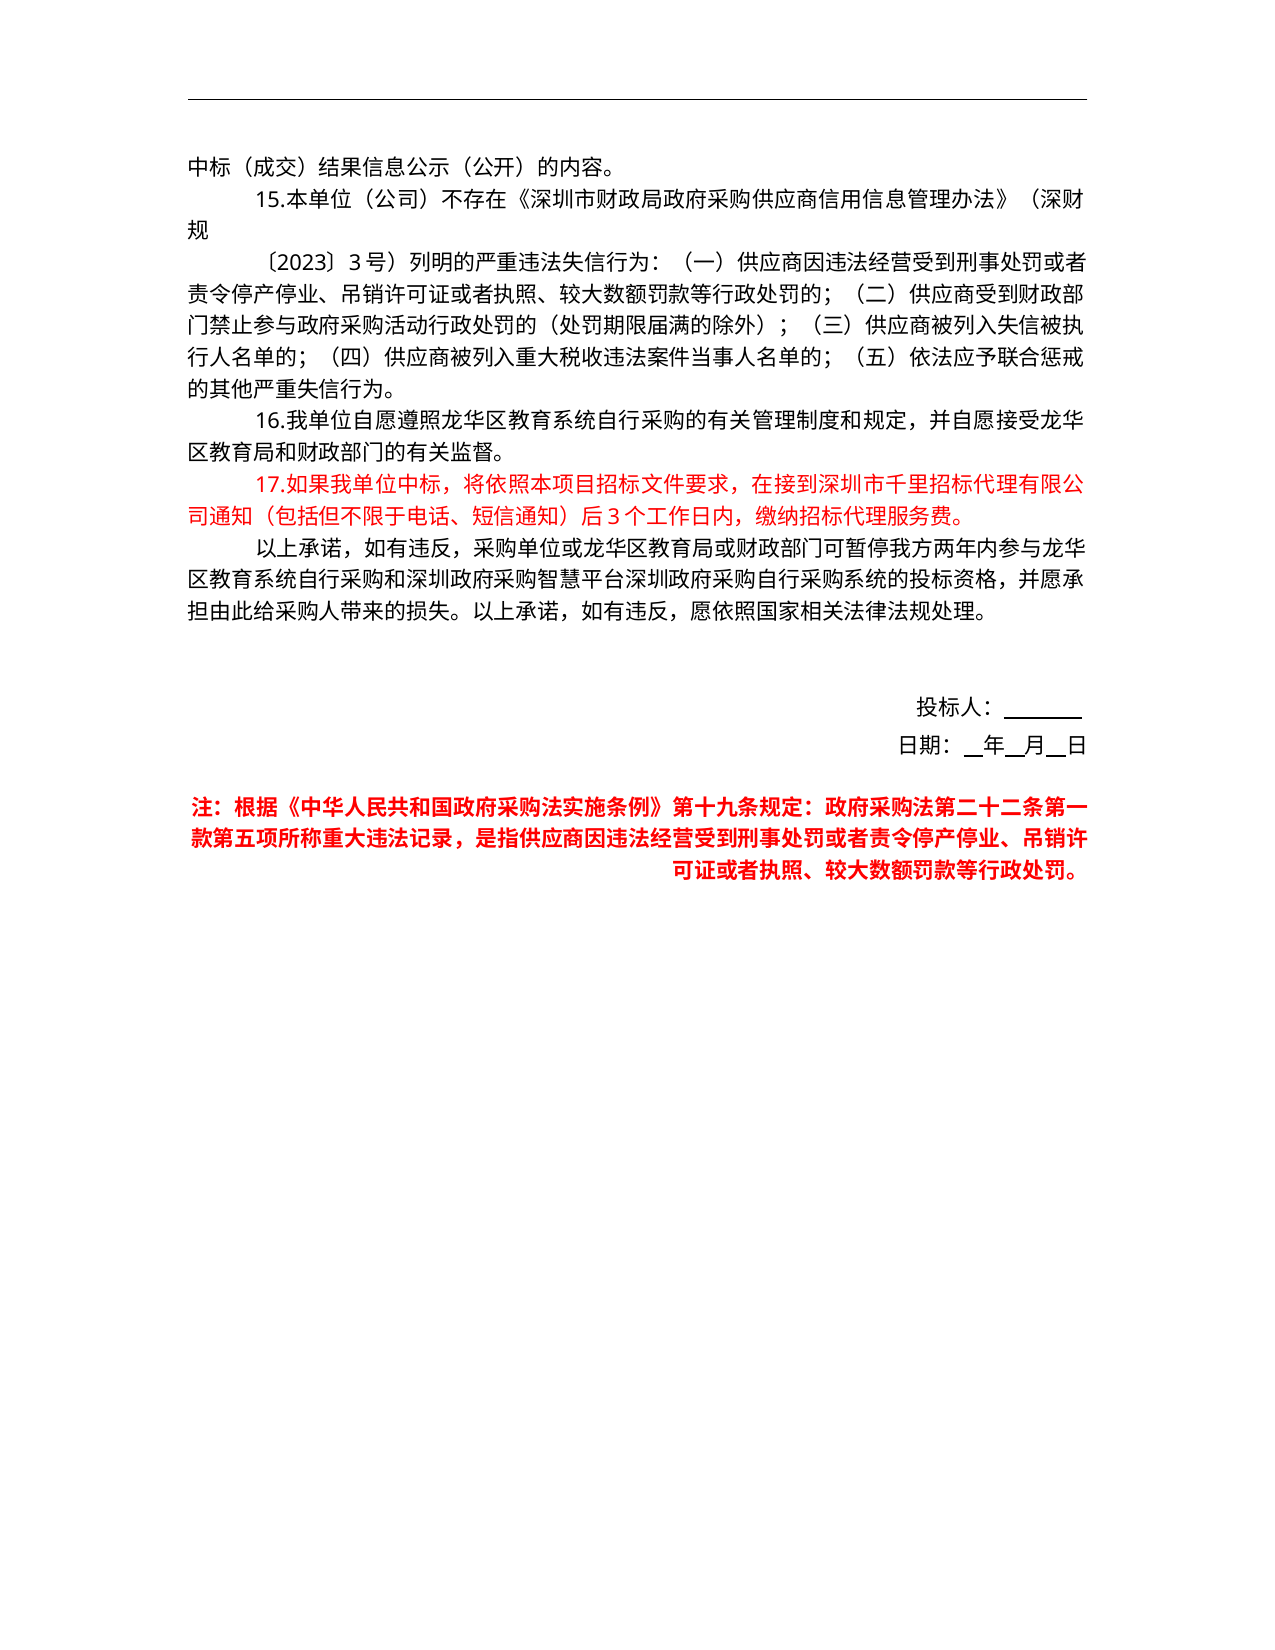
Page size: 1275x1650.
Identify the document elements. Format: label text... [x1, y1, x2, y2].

text 16.我单位自愿遵照龙华区教育系统自行采购的有关管理制度和规定，并自愿接受龙华区教育局和财政部门的有关监督。 [187, 403, 1087, 467]
text 17.如果我单位中标，将依照本项目招标文件要求，在接到深圳市千里招标代理有限公司通知（包括但不限于电话、短信通知）后3个工作日内，缴纳招标代理服务费。 [187, 467, 1087, 531]
text 投标人： . [187, 690, 1087, 722]
text 注：根据《中华人民共和国政府采购法实施条例》第十九条规定：政府采购法第二十二条第一款第五项所称重大违法记录，是指供应商因违法经营受到刑事处罚或者责令停产停业、吊销许可证或者执照、较大数额罚款等行政处罚。 [187, 789, 1087, 884]
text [187, 150, 1087, 182]
text 15.本单位（公司）不存在《深圳市财政局政府采购供应商信用信息管理办法》（深财规 [187, 182, 1087, 245]
text 日期： 年 月 日 [187, 728, 1087, 760]
text 以上承诺，如有违反，采购单位或龙华区教育局或财政部门可暂停我方两年内参与龙华区教育系统自行采购和深圳政府采购智慧平台深圳政府采购自行采购系统的投标资格，并愿承担由此给采购人带来的损失。以上承诺，如有违反，愿依照国家相关法律法规处理。 [187, 531, 1087, 626]
text 〔2023〕3号）列明的严重违法失信行为：（一）供应商因违法经营受到刑事处罚或者责令停产停业、吊销许可证或者执照、较大数额罚款等行政处罚的；（二）供应商受到财政部门禁止参与政府采购活动行政处罚的（处罚期限届满的除外）；（三）供应商被列入失信被执行人名单的；（四）供应商被列入重大税收违法案件当事人名单的；（五）依法应予联合惩戒的其他严重失信行为。 [187, 245, 1087, 403]
